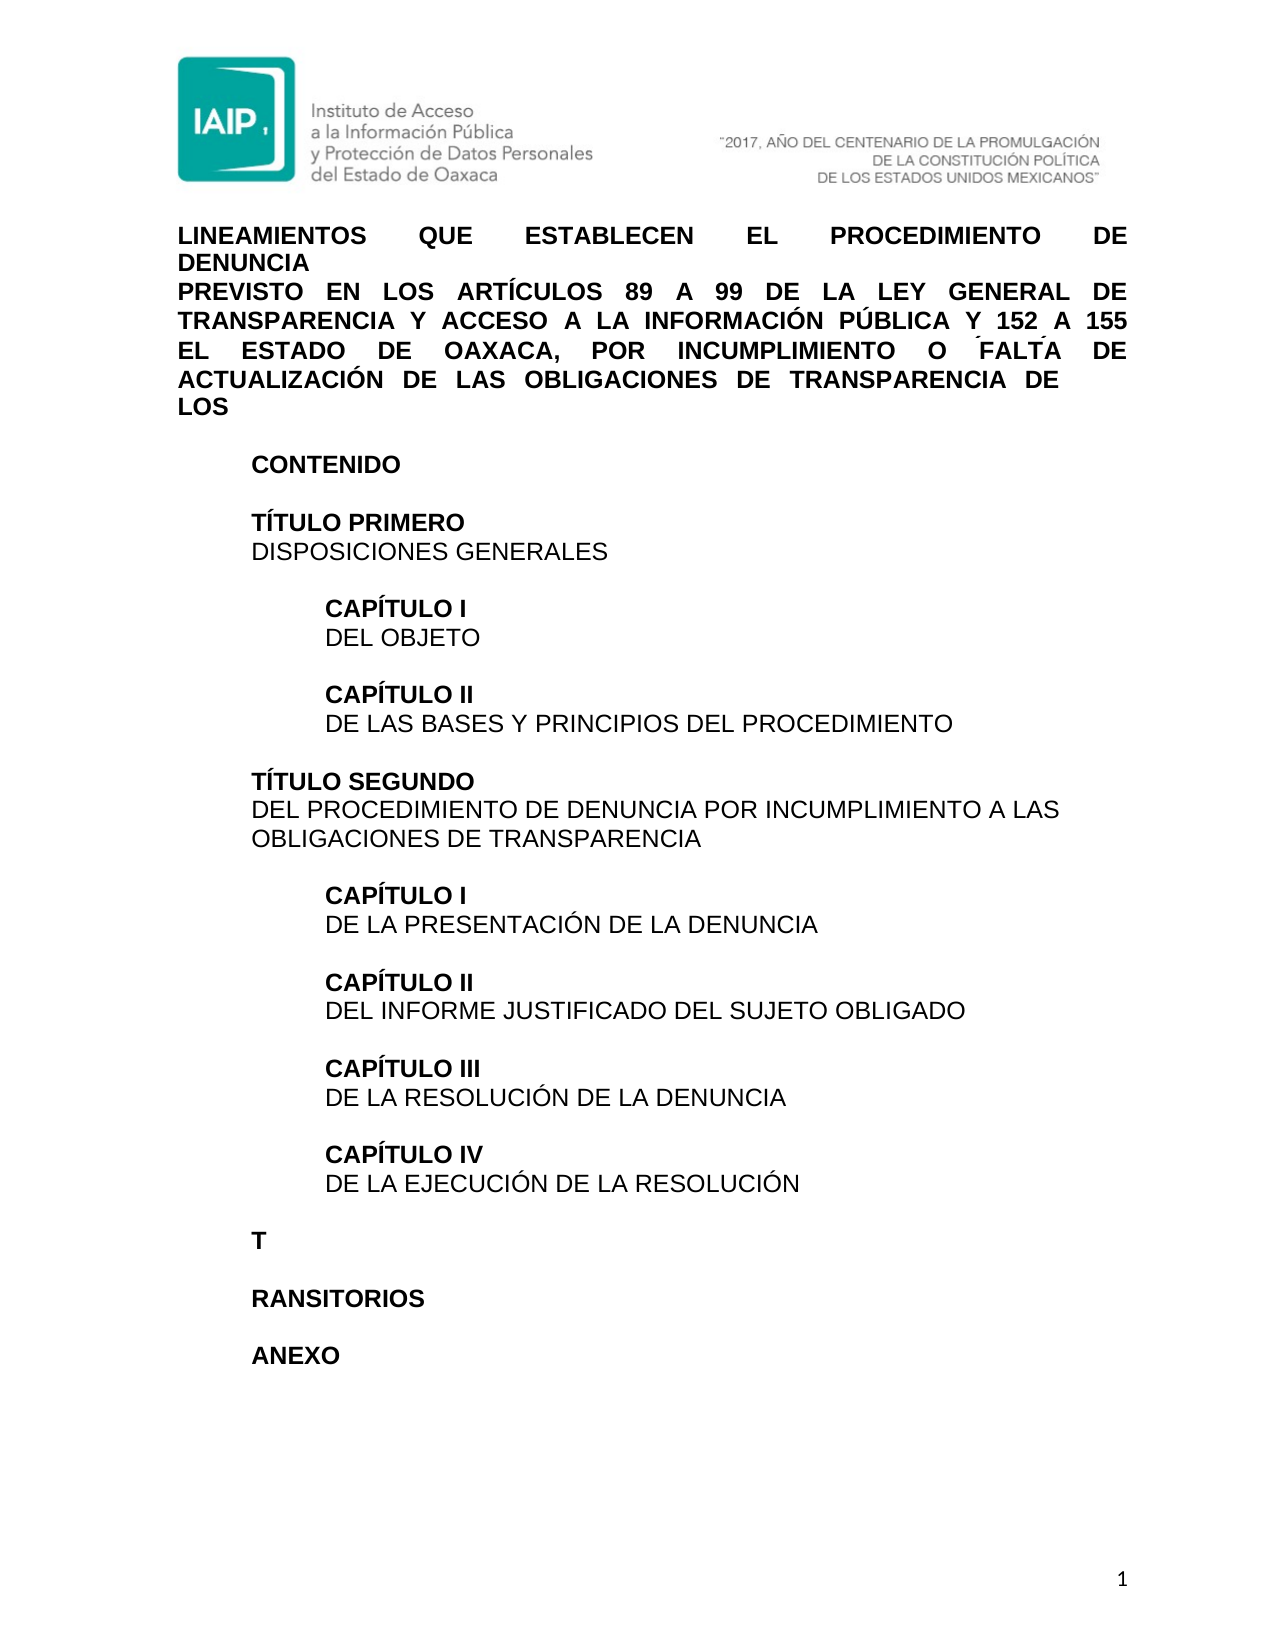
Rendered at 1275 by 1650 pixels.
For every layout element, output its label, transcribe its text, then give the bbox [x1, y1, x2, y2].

text DEL OBJETO [325, 623, 1275, 651]
subtitle CAPÍTULO II [325, 680, 1275, 709]
subtitle CAPÍTULO II [325, 968, 1275, 996]
text DISPOSICIONES GENERALES [251, 536, 1275, 565]
subtitle CAPÍTULO III [325, 1054, 1275, 1083]
subtitle CAPÍTULO I [325, 881, 1275, 910]
subtitle TRANSITORIOS ANEXO [251, 1226, 440, 1370]
text DE LA PRESENTACIÓN DE LA DENUNCIA [325, 910, 1275, 939]
subtitle CAPÍTULO I [325, 594, 1275, 623]
text DE LAS BASES Y PRINCIPIOS DEL PROCEDIMIENTO [325, 709, 1275, 738]
subtitle TÍTULO SEGUNDO [251, 766, 1275, 795]
text DEL INFORME JUSTIFICADO DEL SUJETO OBLIGADO [325, 996, 1275, 1025]
subtitle CAPÍTULO IV [325, 1140, 1275, 1169]
subtitle CONTENIDO [251, 450, 1275, 479]
text DEL PROCEDIMIENTO DE DENUNCIA POR INCUMPLIMIENTO A LAS OBLIGACIONES DE TRANSPARENCIA [251, 795, 1127, 853]
picture [0, 0, 1275, 218]
text DE LA RESOLUCIÓN DE LA DENUNCIA [325, 1083, 1275, 1111]
text DE LA EJECUCIÓN DE LA RESOLUCIÓN [325, 1169, 1275, 1198]
text TÍTULO PRIMERO [251, 508, 1275, 536]
